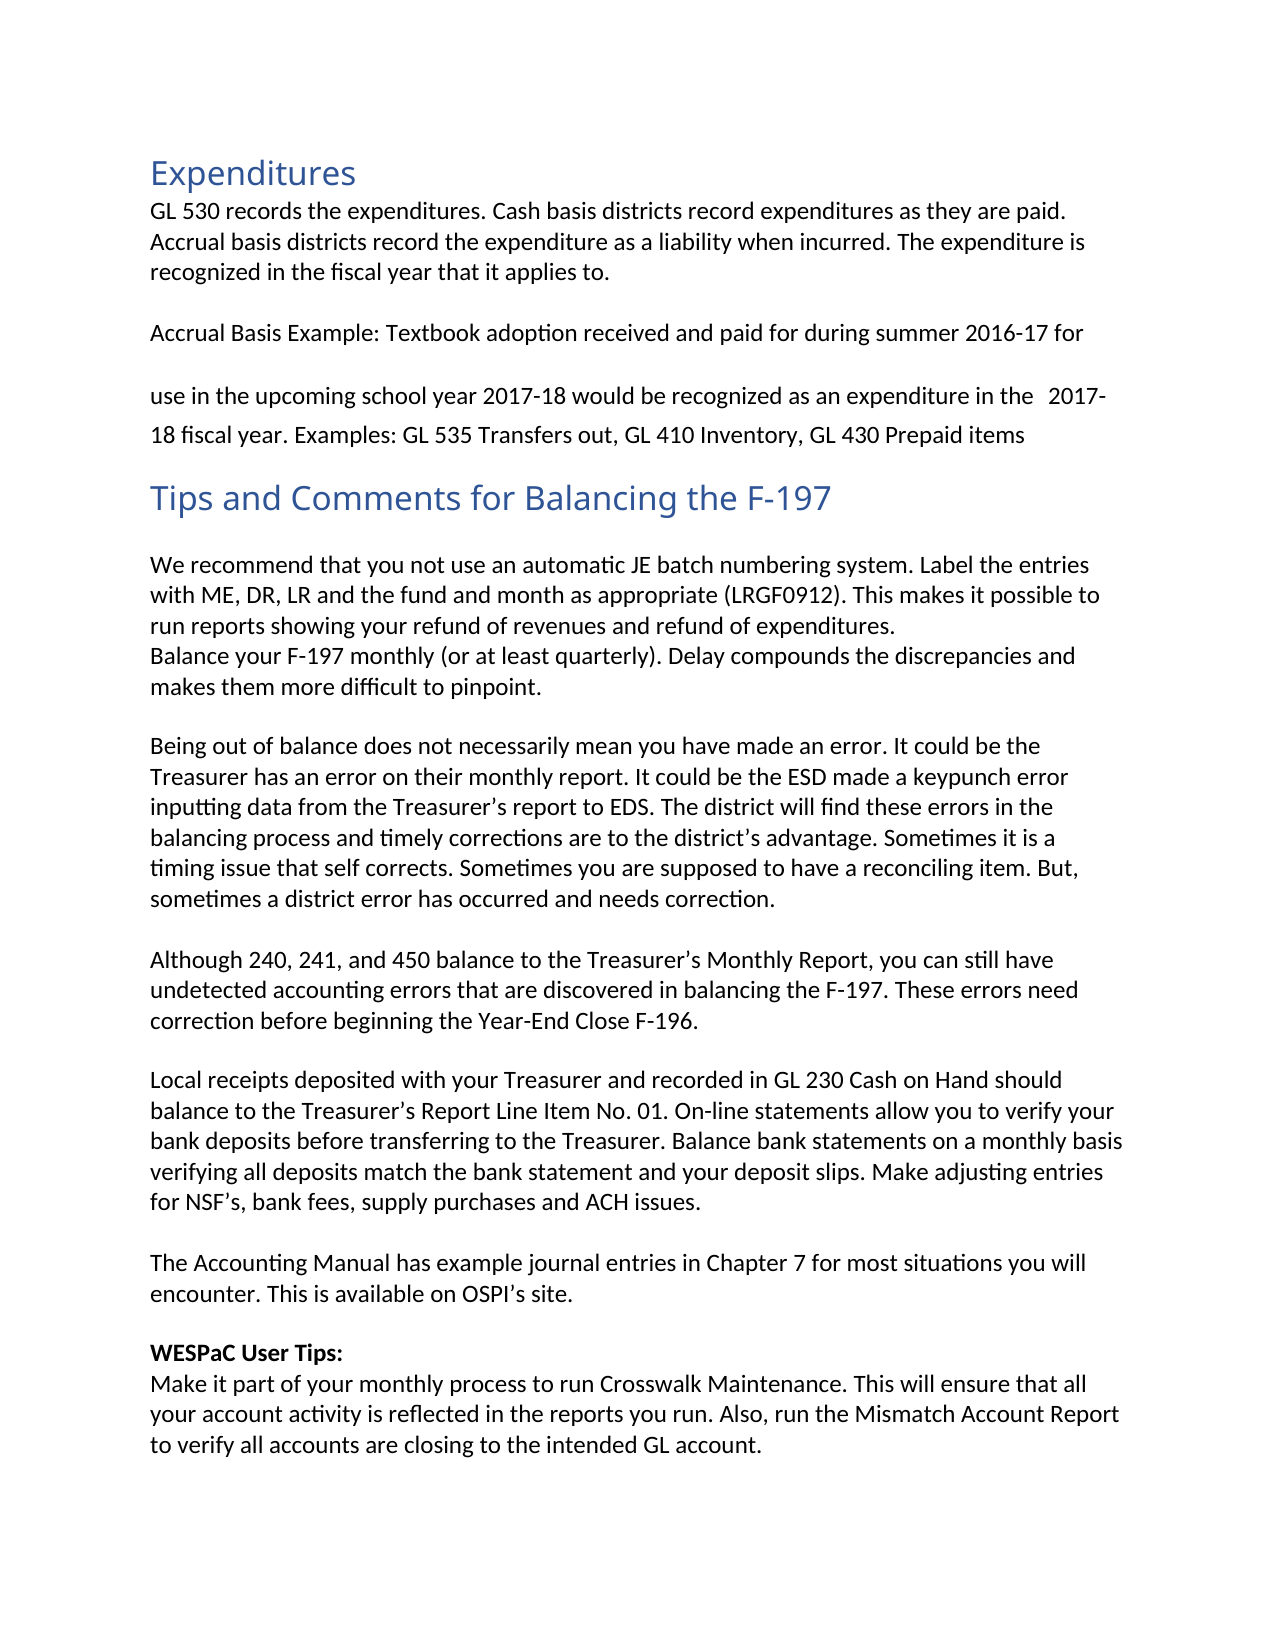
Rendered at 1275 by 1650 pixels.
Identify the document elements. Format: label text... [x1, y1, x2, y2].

text We recommend that you not use an automatic JE batch numbering system. Label the entries with ME, DR, LR and the fund and month as appropriate (LRGF0912). This makes it possible to run reports showing your refund of revenues and refund of expenditures. [150, 549, 1125, 641]
text Balance your F-197 monthly (or at least quarterly). Delay compounds the discrepancies and makes them more difficult to pinpoint. [150, 641, 1125, 702]
text Accrual Basis Example: Textbook adoption received and paid for during summer 2016-17 for use in the upcoming school year 2017-18 would be recognized as an expenditure in the 2017-18 fiscal year. Examples: GL 535 Transfers out, GL 410 Inventory, GL 430 Prepaid items [150, 317, 1125, 450]
subtitle Tips and Comments for Balancing the F-197 [150, 475, 1125, 520]
subtitle Expenditures [150, 150, 1125, 195]
text GL 530 records the expenditures. Cash basis districts record expenditures as they are paid. Accrual basis districts record the expenditure as a liability when incurred. The expenditure is recognized in the fiscal year that it applies to. [150, 195, 1125, 287]
text Make it part of your monthly process to run Crosswalk Maintenance. This will ensure that all your account activity is reflected in the reports you run. Also, run the Mismatch Account Report to verify all accounts are closing to the intended GL account. [150, 1368, 1125, 1459]
text The Accounting Manual has example journal entries in Chapter 7 for most situations you will encounter. This is available on OSPI’s site. [150, 1247, 1125, 1308]
text Although 240, 241, and 450 balance to the Treasurer’s Monthly Report, you can still have undetected accounting errors that are discovered in balancing the F-197. These errors need correction before beginning the Year-End Close F-196. [150, 944, 1125, 1036]
subtitle WESPaC User Tips: [150, 1337, 1125, 1368]
text Being out of balance does not necessarily mean you have made an error. It could be the Treasurer has an error on their monthly report. It could be the ESD made a keypunch error inputting data from the Treasurer’s report to EDS. The district will find these errors in the balancing process and timely corrections are to the district’s advantage. Sometimes it is a timing issue that self corrects. Sometimes you are supposed to have a reconciling item. But, sometimes a district error has occurred and needs correction. [150, 730, 1125, 913]
text Local receipts deposited with your Treasurer and recorded in GL 230 Cash on Hand should balance to the Treasurer’s Report Line Item No. 01. On-line statements allow you to verify your bank deposits before transferring to the Treasurer. Balance bank statements on a monthly basis verifying all deposits match the bank statement and your deposit slips. Make adjusting entries for NSF’s, bank fees, supply purchases and ACH issues. [150, 1064, 1125, 1217]
